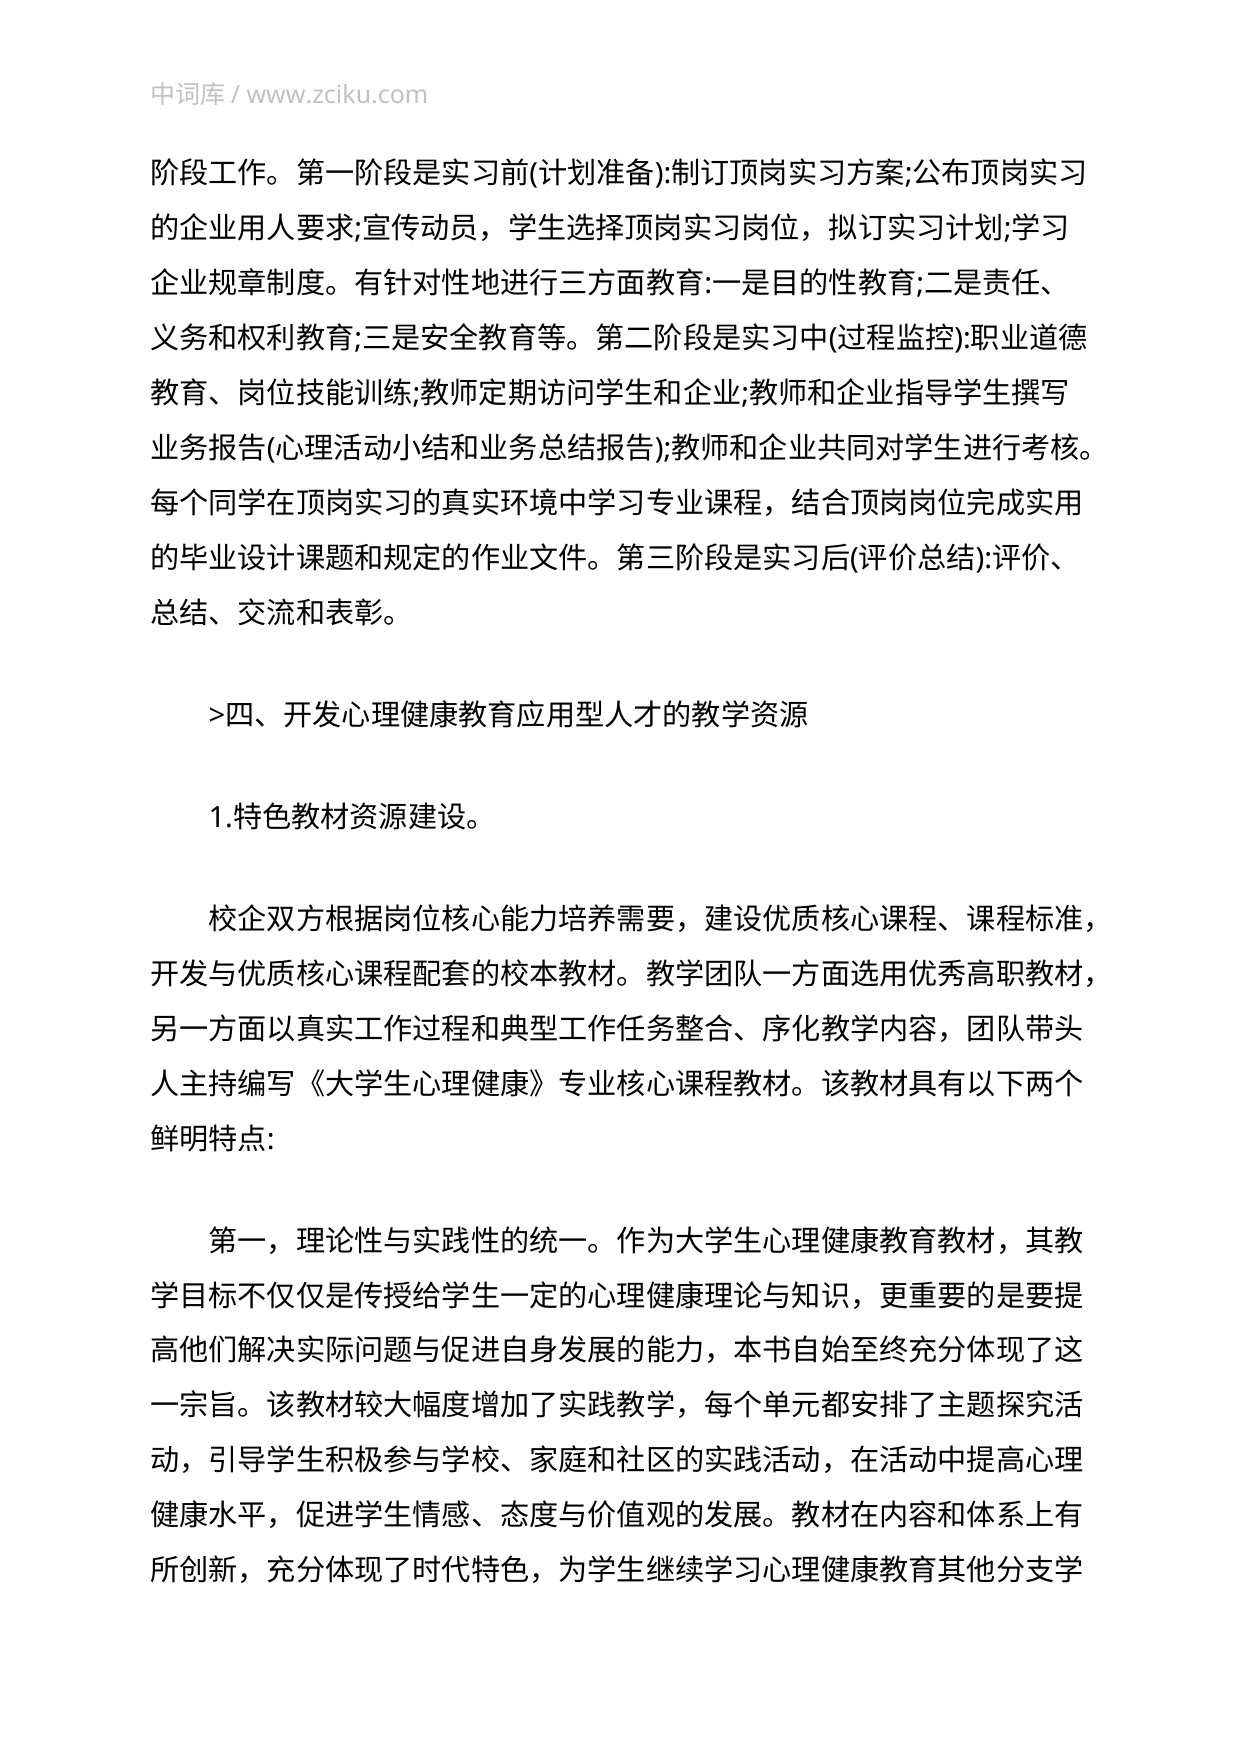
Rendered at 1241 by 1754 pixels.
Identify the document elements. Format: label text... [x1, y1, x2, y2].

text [150, 1217, 1090, 1589]
text 1.特色教材资源建设。 [150, 794, 1090, 836]
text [150, 150, 1090, 632]
text >四、开发心理健康教育应用型人才的教学资源 [150, 692, 1090, 734]
text 校企双方根据岗位核心能力培养需要，建设优质核心课程、课程标准，开发与优质核心课程配套的校本教材。教学团队一方面选用优秀高职教材，另一方面以真实工作过程和典型工作任务整合、序化教学内容，团队带头人主持编写《大学生心理健康》专业核心课程教材。该教材具有以下两个鲜明特点: [150, 896, 1090, 1158]
